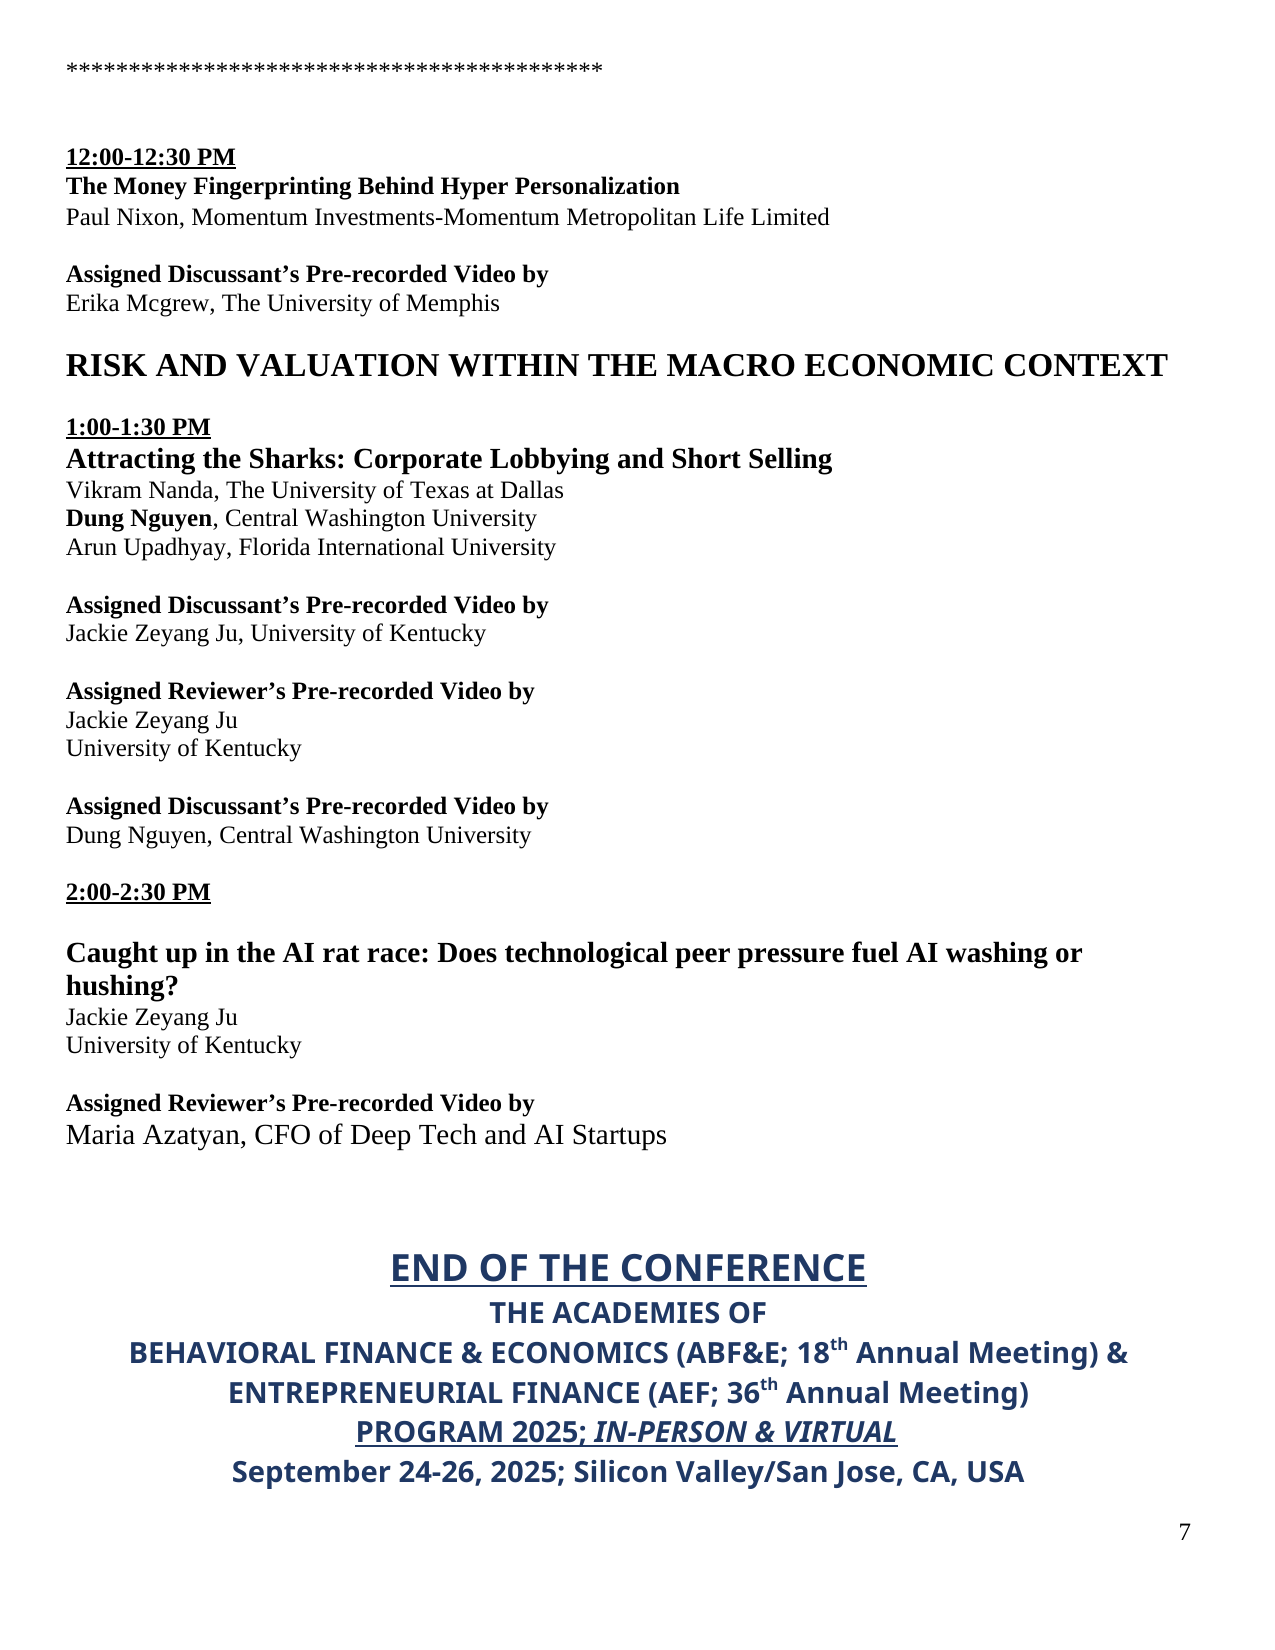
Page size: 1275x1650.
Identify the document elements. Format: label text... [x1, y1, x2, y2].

text Caught up in the AI rat race: Does technological peer pressure fuel AI washing or hushing? [66, 935, 1191, 1002]
text Arun Upadhyay, Florida International University [66, 532, 1191, 561]
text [66, 259, 1191, 288]
text The Money Fingerprinting Behind Hyper Personalization [66, 171, 1191, 200]
text September 24-26, 2025; Silicon Valley/San Jose, CA, USA [66, 1451, 1191, 1491]
text Dung Nguyen, Central Washington University [66, 503, 1191, 532]
text Assigned Discussant’s Pre-recorded Video by [66, 791, 1191, 820]
text THE ACADEMIES OF [66, 1292, 1191, 1332]
text END OF THE CONFERENCE [66, 1241, 1191, 1292]
text BEHAVIORAL FINANCE & ECONOMICS (ABF&E; 18th Annual Meeting) & ENTREPRENEURIAL FINANCE (AEF; 36th Annual Meeting) [66, 1332, 1191, 1412]
text Jackie Zeyang Ju [66, 705, 1191, 733]
text University of Kentucky [66, 733, 1191, 762]
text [66, 202, 1191, 230]
text Maria Azatyan, CFO of Deep Tech and AI Startups [66, 1117, 1191, 1150]
text RISK AND VALUATION WITHIN THE MACRO ECONOMIC CONTEXT [66, 345, 1191, 384]
text University of Kentucky [66, 1031, 1191, 1059]
text Program 2025; in-person & virtual [66, 1412, 1191, 1451]
text ******************************************* [66, 56, 1191, 85]
text Assigned Reviewer’s Pre-recorded Video by [66, 1088, 1191, 1117]
text Jackie Zeyang Ju, University of Kentucky [66, 618, 1191, 647]
text Dung Nguyen, Central Washington University [66, 820, 1191, 848]
text Jackie Zeyang Ju [66, 1002, 1191, 1031]
text Attracting the Sharks: Corporate Lobbying and Short Selling [66, 441, 1191, 475]
text 1:00-1:30 PM [66, 412, 1191, 441]
text Vikram Nanda, The University of Texas at Dallas [66, 475, 1191, 503]
text 2:00-2:30 PM [66, 877, 1191, 906]
text Assigned Reviewer’s Pre-recorded Video by [66, 676, 1191, 705]
text Erika Mcgrew, The University of Memphis [66, 288, 1191, 317]
text 12:00-12:30 PM [66, 142, 1191, 171]
text Assigned Discussant’s Pre-recorded Video by [66, 590, 1191, 618]
